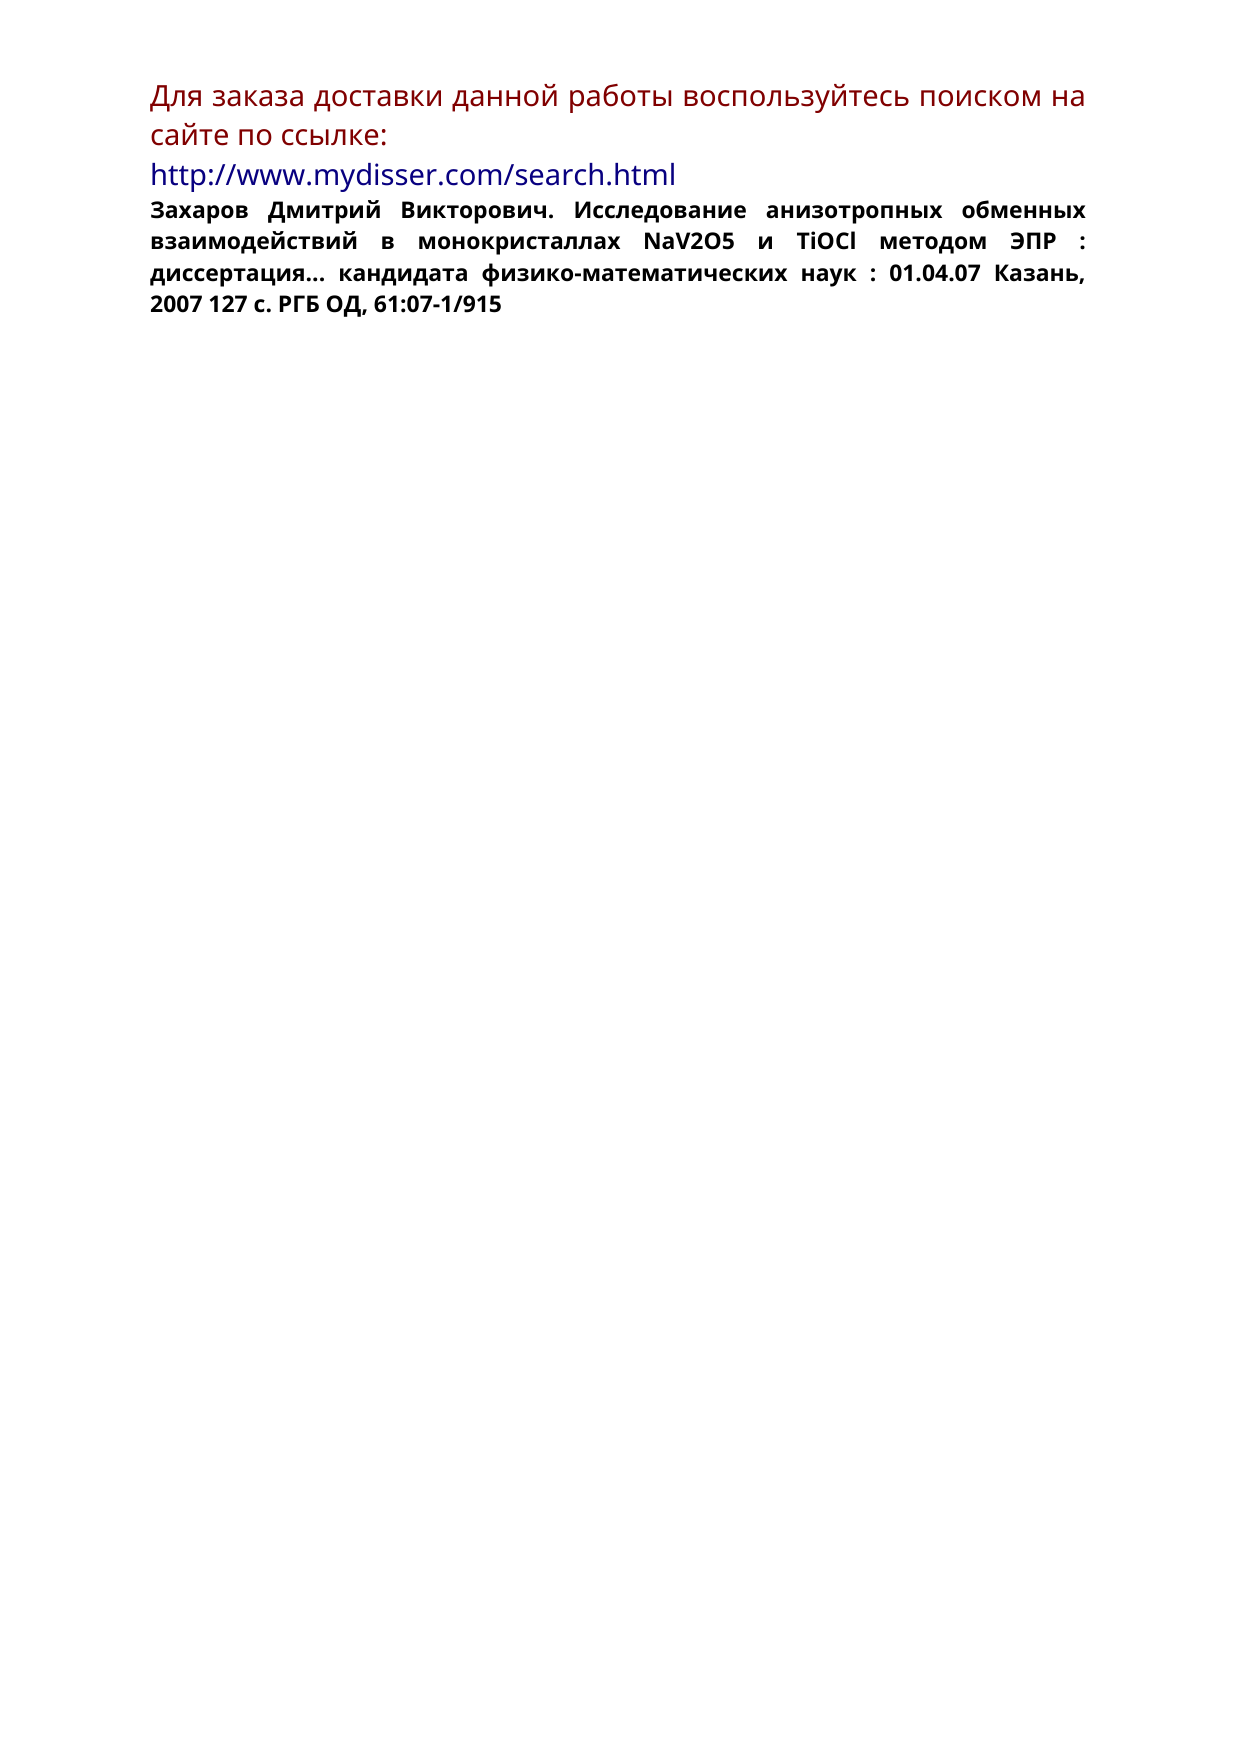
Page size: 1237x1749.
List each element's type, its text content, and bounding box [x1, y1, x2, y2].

text Захаров Дмитрий Викторович. Исследование анизотропных обменных взаимодействий в монокристаллах NaV2O5 и TiOCl методом ЭПР : диссертация... кандидата физико-математических наук : 01.04.07 Казань, 2007 127 с. РГБ ОД, 61:07-1/915 [150, 194, 1086, 319]
